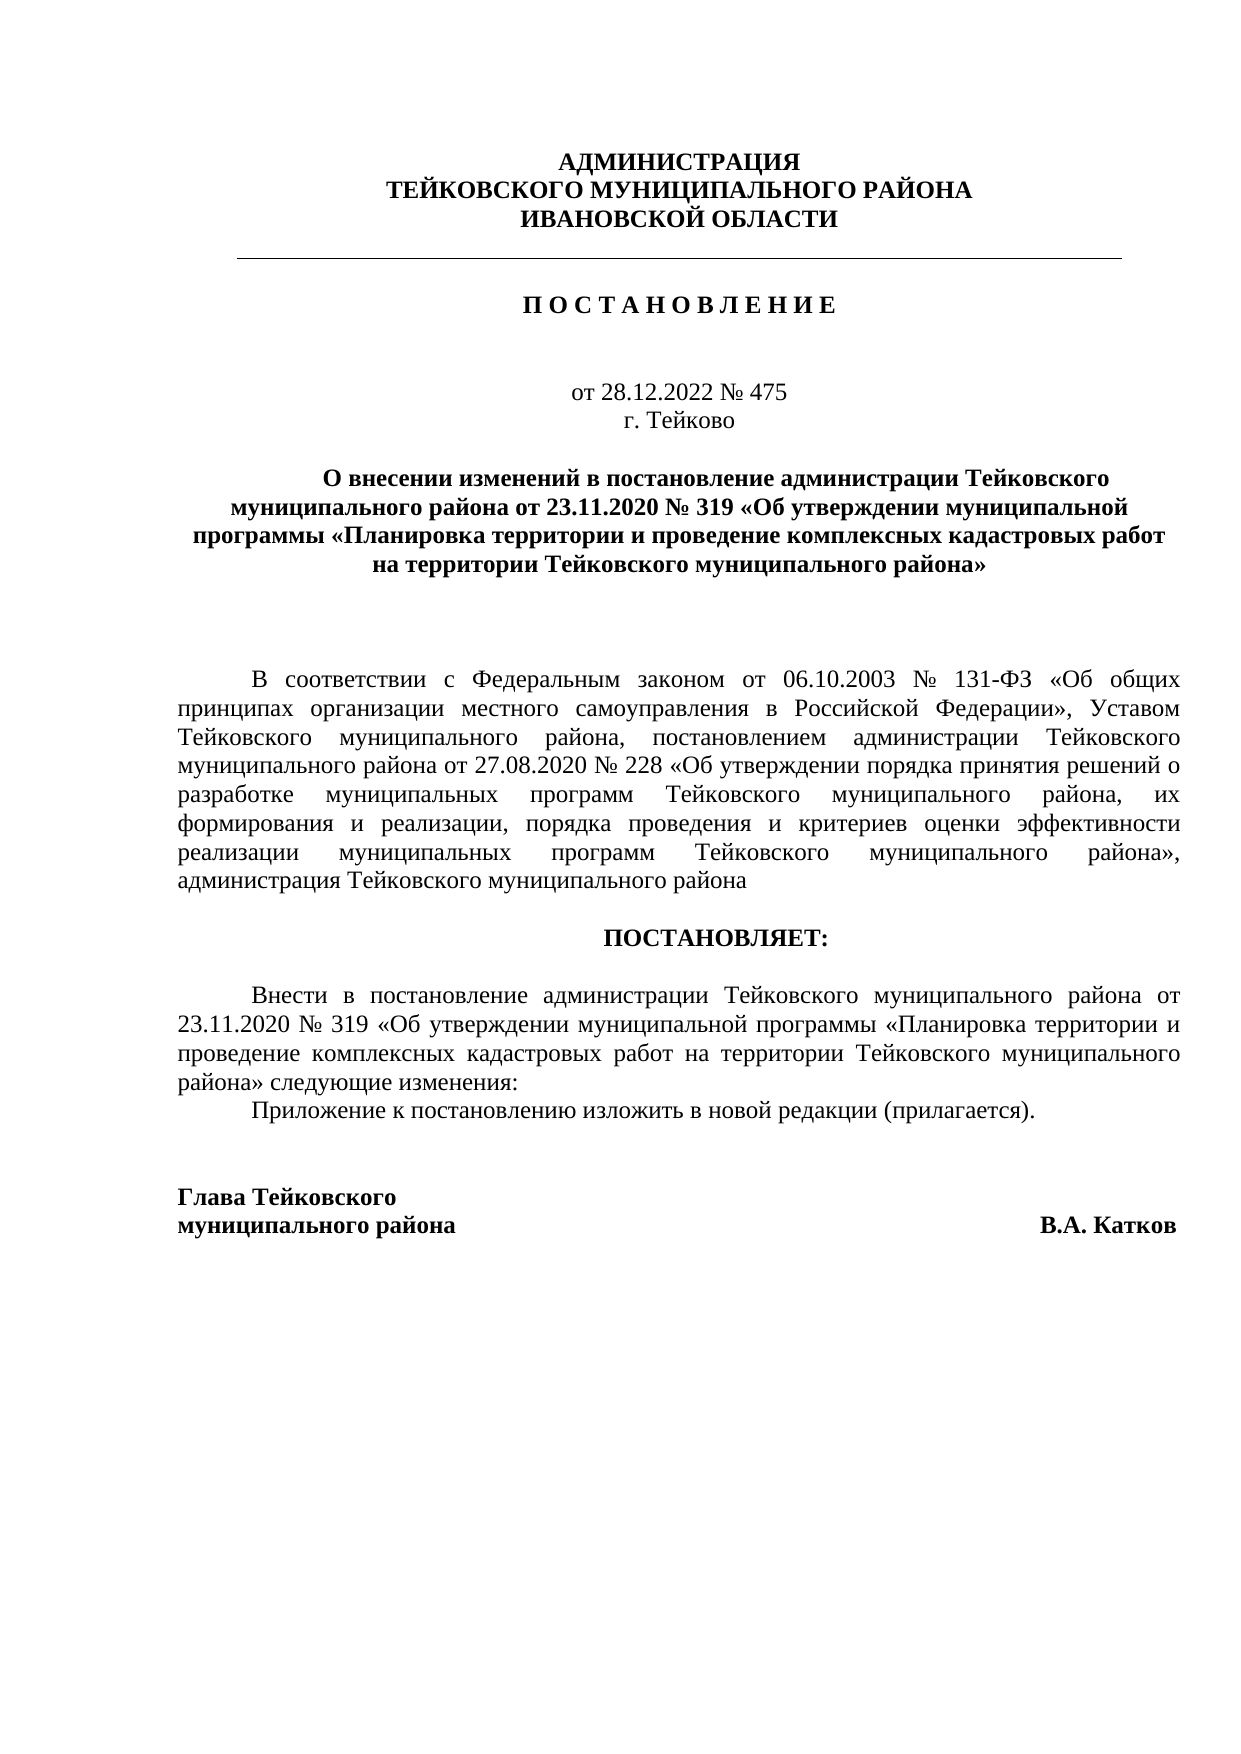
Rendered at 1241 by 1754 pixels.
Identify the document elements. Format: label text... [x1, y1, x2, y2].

text от 28.12.2022 № 475 [177, 377, 1181, 406]
text ивановской области [177, 204, 1181, 233]
text О внесении изменений в постановление администрации Тейковского муниципального района от 23.11.2020 № 319 «Об утверждении муниципальной программы «Планировка территории и проведение комплексных кадастровых работ на территории Тейковского муниципального района» [177, 463, 1181, 578]
text тейковского муниципального района [177, 176, 1181, 204]
text Глава Тейковского [177, 1182, 1181, 1211]
text постановляет: [177, 923, 1181, 952]
text муниципального района В.А. Катков [177, 1211, 1181, 1239]
text Внести в постановление администрации Тейковского муниципального района от 23.11.2020 № 319 «Об утверждении муниципальной программы «Планировка территории и проведение комплексных кадастровых работ на территории Тейковского муниципального района» следующие изменения: [177, 981, 1181, 1096]
text В соответствии с Федеральным законом от 06.10.2003 № 131-ФЗ «Об общих принципах организации местного самоуправления в Российской Федерации», Уставом Тейковского муниципального района, постановлением администрации Тейковского муниципального района от 27.08.2020 № 228 «Об утверждении порядка принятия решений о разработке муниципальных программ Тейковского муниципального района, их формирования и реализации, порядка проведения и критериев оценки эффективности реализации муниципальных программ Тейковского муниципального района», администрация Тейковского муниципального района [177, 664, 1181, 894]
text г. Тейково [177, 406, 1181, 434]
text Приложение к постановлению изложить в новой редакции (прилагается). [177, 1096, 1181, 1124]
text администрация [177, 147, 1181, 176]
text п о с т а н о в л е н и е [177, 291, 1181, 319]
